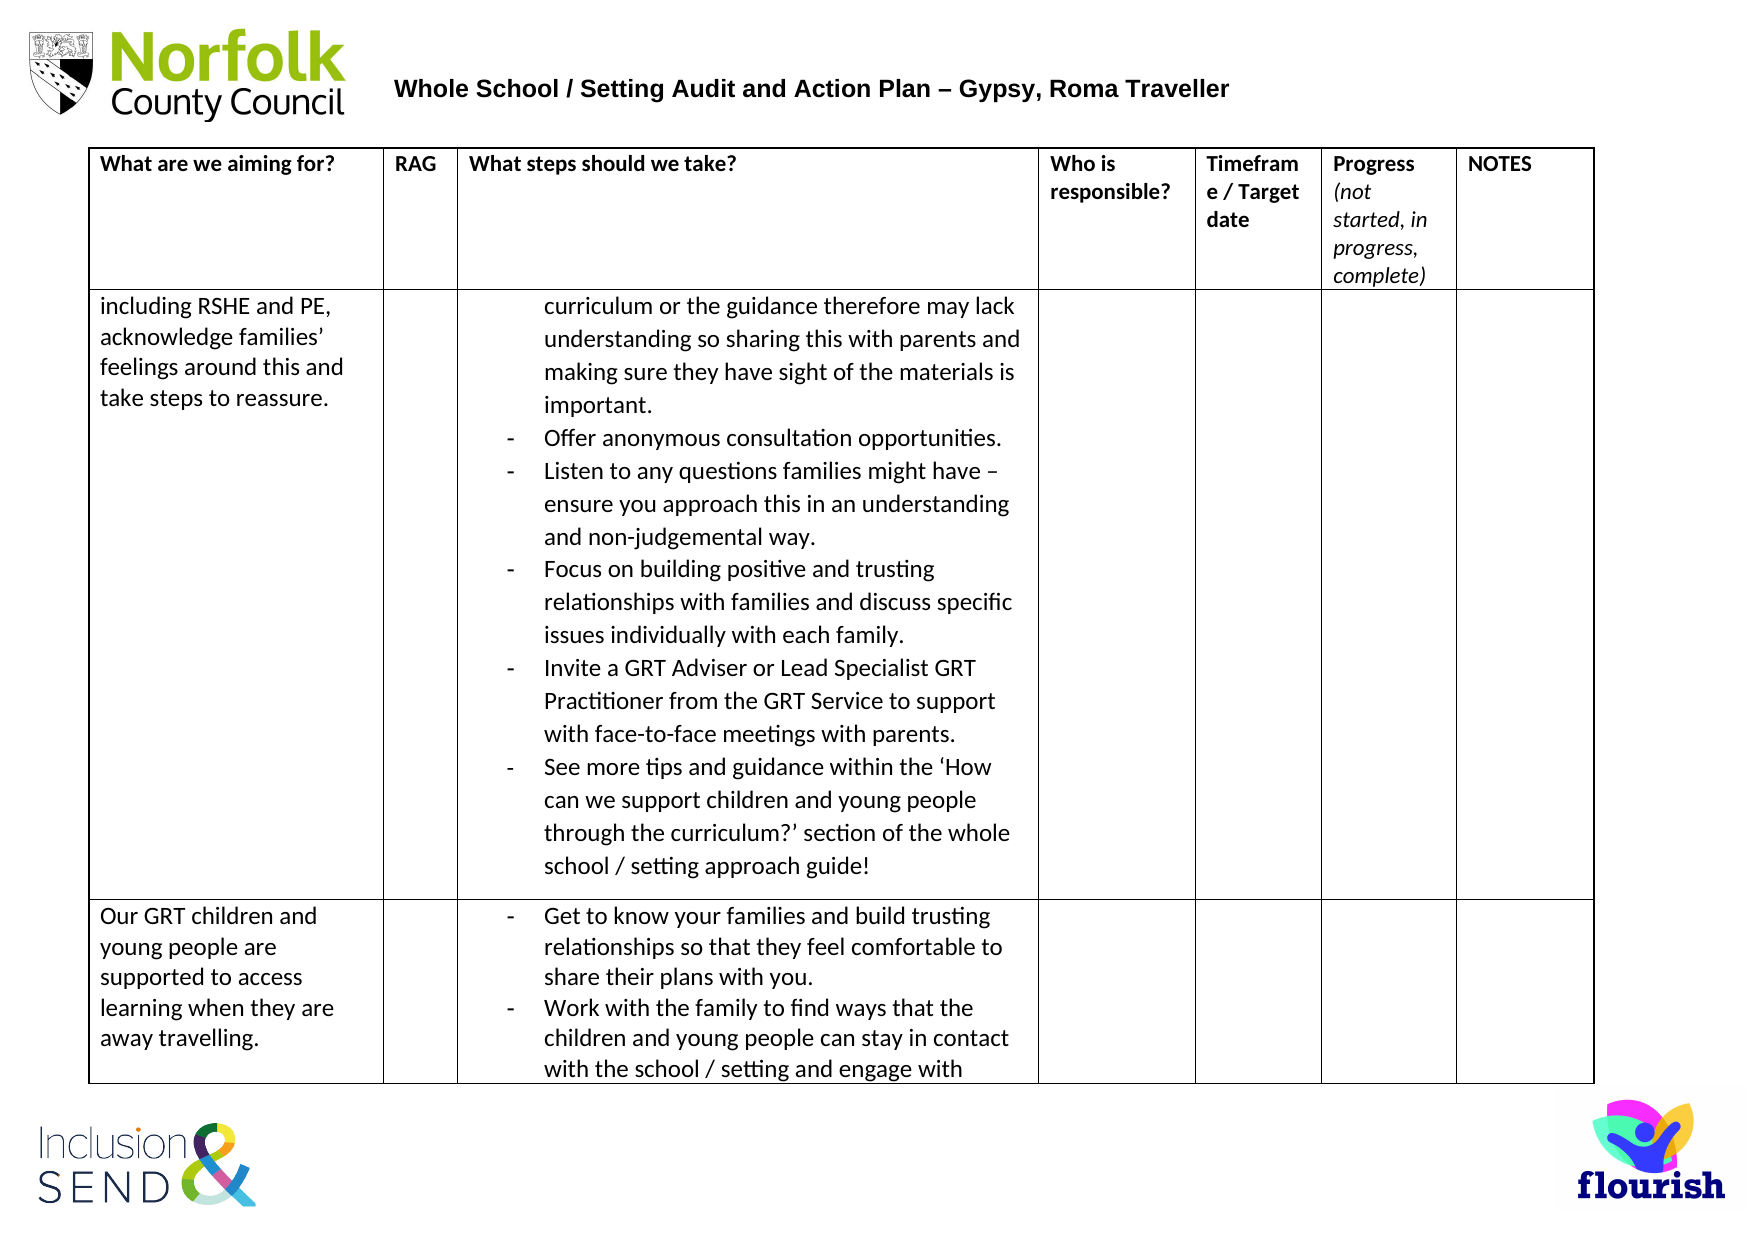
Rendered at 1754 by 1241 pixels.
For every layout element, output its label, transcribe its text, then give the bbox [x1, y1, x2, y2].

table_header Progress (not started, in progress, complete) [1322, 149, 1456, 289]
table_cell [1457, 900, 1593, 1083]
table_header Who is responsible? [1039, 149, 1195, 289]
table_cell [1039, 900, 1195, 1083]
table_cell [1322, 900, 1456, 1083]
table_header What are we aiming for? [90, 149, 383, 289]
table_header Timeframe / Target date [1196, 149, 1321, 289]
table_cell [384, 900, 457, 1083]
table_cell Our GRT children and young people are supported to access learning when they are away travelling. [90, 900, 383, 1083]
table_cell [1039, 290, 1195, 899]
table_cell [1196, 290, 1321, 899]
table_header NOTES [1457, 149, 1593, 289]
table_cell [1457, 290, 1593, 899]
picture [36, 1118, 256, 1212]
table_header RAG [384, 149, 457, 289]
table_header What steps should we take? [458, 149, 1038, 289]
picture [25, 25, 348, 122]
table_cell [1196, 900, 1321, 1083]
picture [1555, 1084, 1746, 1210]
table_cell [1322, 290, 1456, 899]
table_cell [384, 290, 457, 899]
